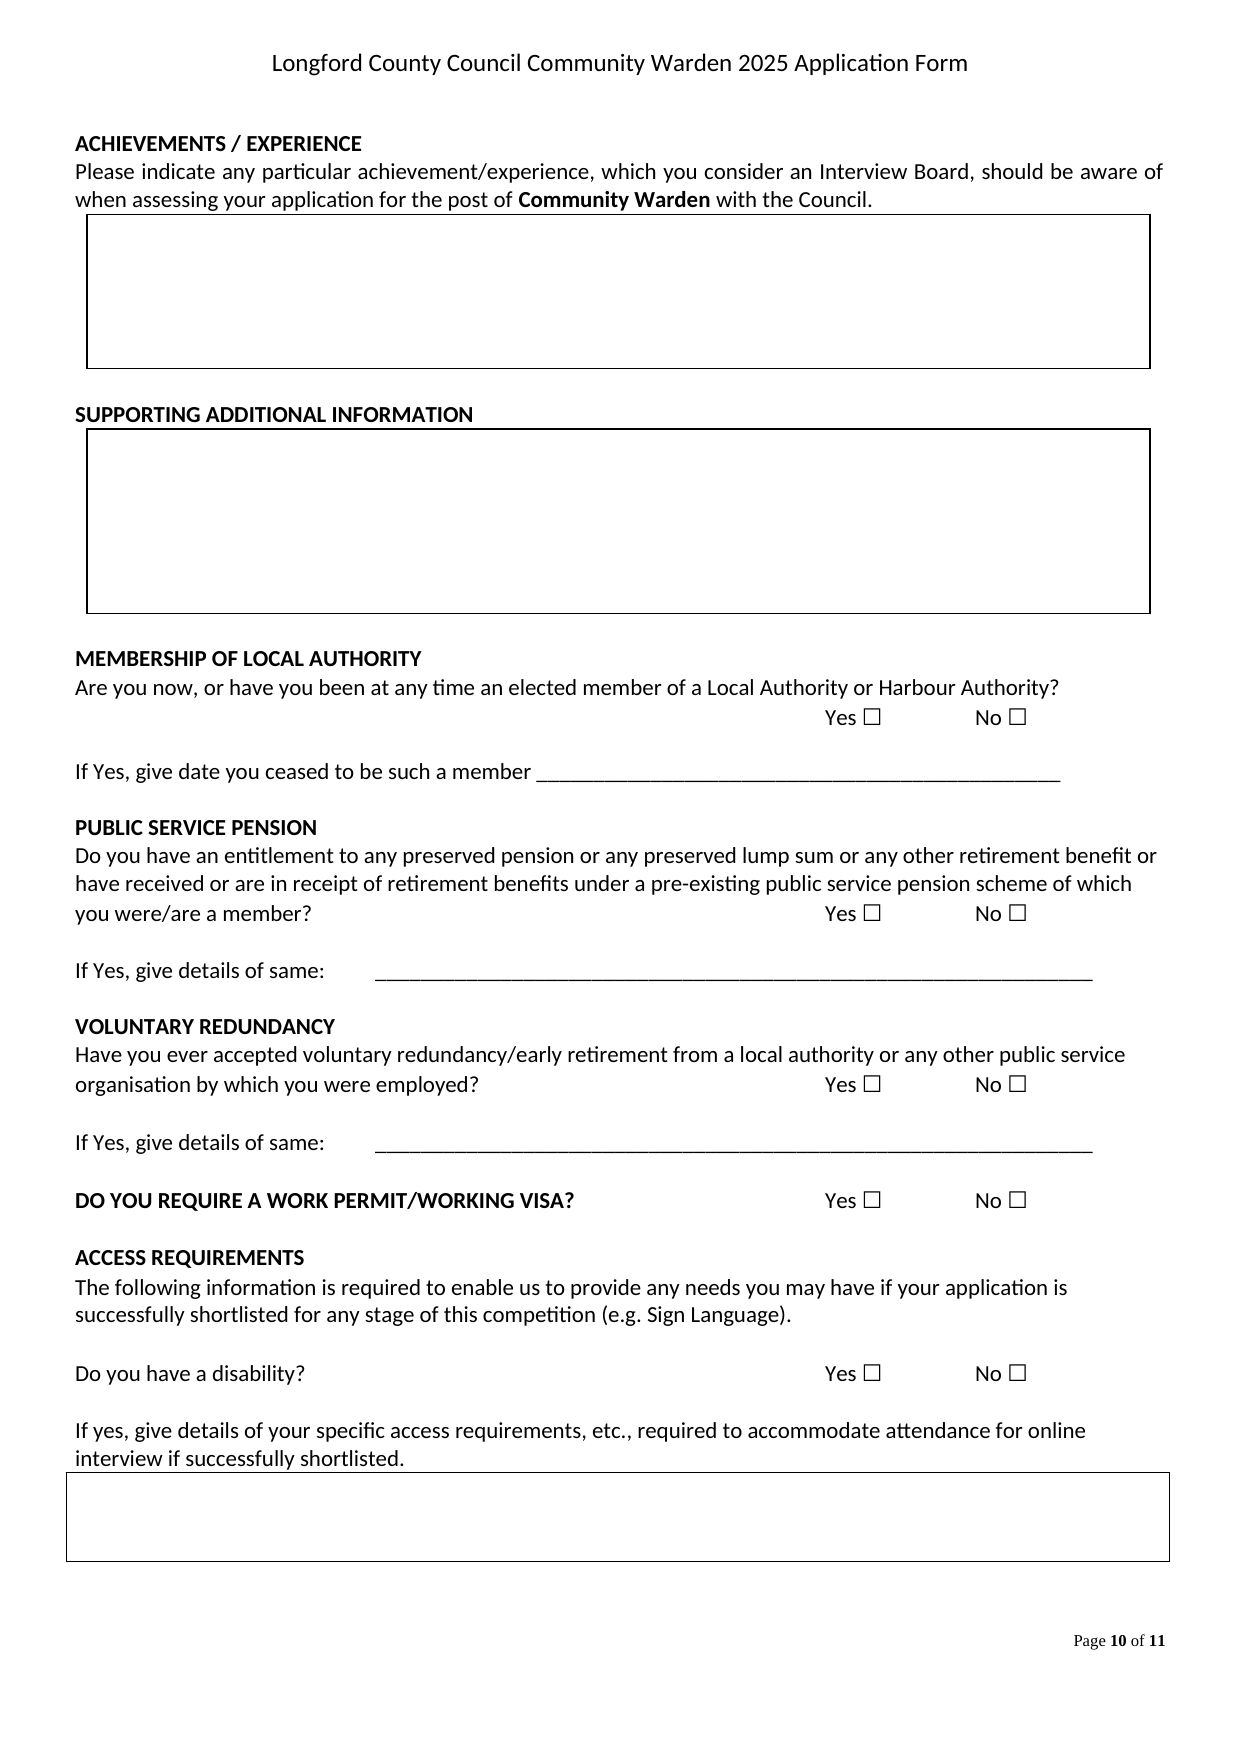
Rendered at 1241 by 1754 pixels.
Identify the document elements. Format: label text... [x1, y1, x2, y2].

subtitle VOLUNTARY REDUNDANCY [75, 1012, 1165, 1040]
text If Yes, give date you ceased to be such a member ______________________________________________ [75, 757, 1165, 785]
subtitle MEMBERSHIP OF LOCAL AUTHORITY [75, 644, 1165, 673]
subtitle SUPPORTING ADDITIONAL INFORMATION [75, 400, 1165, 428]
text Yes No [750, 701, 1165, 732]
text DO YOU REQUIRE A WORK PERMIT/WORKING VISA? Yes No [75, 1184, 1165, 1215]
text If Yes, give details of same: _______________________________________________________________ [75, 1128, 1165, 1156]
text If yes, give details of your specific access requirements, etc., required to accommodate attendance for online interview if successfully shortlisted. [75, 1416, 1165, 1472]
subtitle ACHIEVEMENTS / EXPERIENCE [75, 129, 1165, 157]
text Are you now, or have you been at any time an elected member of a Local Authority or Harbour Authority? [75, 673, 1165, 701]
text Please indicate any particular achievement/experience, which you consider an Interview Board, should be aware of when assessing your application for the post of Community Warden with the Council. [75, 157, 1165, 213]
text ACCESS REQUIREMENTS [75, 1243, 1165, 1271]
text If Yes, give details of same: _______________________________________________________________ [75, 956, 1165, 984]
table_header [88, 430, 1149, 612]
text The following information is required to enable us to provide any needs you may have if your application is successfully shortlisted for any stage of this competition (e.g. Sign Language). [75, 1273, 1165, 1329]
text Do you have an entitlement to any preserved pension or any preserved lump sum or any other retirement benefit or have received or are in receipt of retirement benefits under a pre-existing public service pension scheme of which you were/are a member? Yes No [75, 841, 1165, 928]
table_header [88, 215, 1149, 368]
subtitle PUBLIC SERVICE PENSION [75, 813, 1165, 841]
text Have you ever accepted voluntary redundancy/early retirement from a local authority or any other public service organisation by which you were employed? Yes No [75, 1040, 1165, 1099]
text Do you have a disability? Yes No [75, 1357, 1165, 1388]
